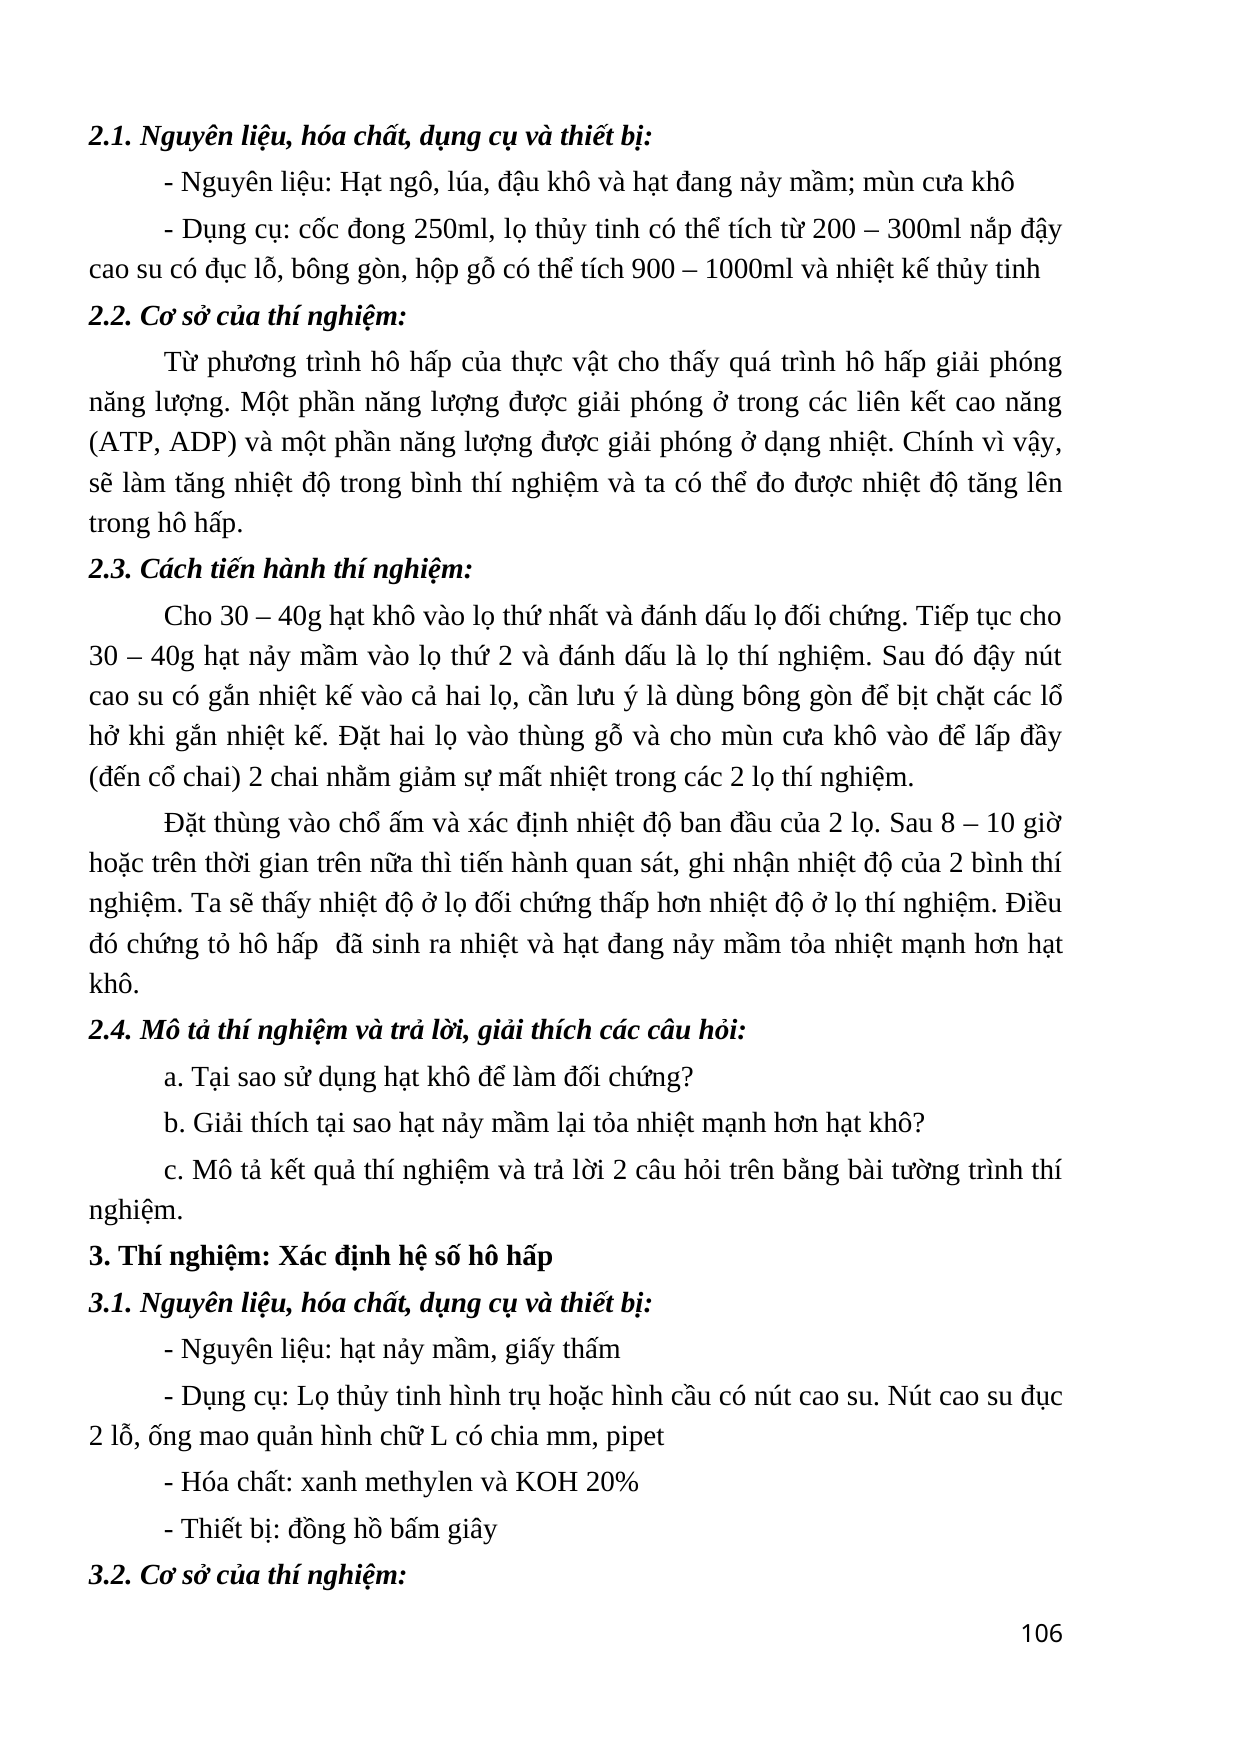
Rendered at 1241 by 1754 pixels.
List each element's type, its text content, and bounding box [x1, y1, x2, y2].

text c. Mô tả kết quả thí nghiệm và trả lời 2 câu hỏi trên bằng bài tường trình thí nghiệm. [89, 1152, 1063, 1226]
text 3. Thí nghiệm: Xác định hệ số hô hấp [89, 1238, 1063, 1272]
text - Nguyên liệu: hạt nảy mầm, giấy thấm [89, 1331, 1063, 1365]
text 2.4. Mô tả thí nghiệm và trả lời, giải thích các câu hỏi: [89, 1012, 1063, 1046]
text - Dụng cụ: cốc đong 250ml, lọ thủy tinh có thể tích từ 200 – 300ml nắp đậy cao su có đục lỗ, bông gòn, hộp gỗ có thể tích 900 – 1000ml và nhiệt kế thủy tinh [89, 211, 1063, 285]
text - Hóa chất: xanh methylen và KOH 20% [89, 1464, 1063, 1498]
text 2.1. Nguyên liệu, hóa chất, dụng cụ và thiết bị: [89, 118, 1063, 152]
text - Thiết bị: đồng hồ bấm giây [89, 1511, 1063, 1544]
text Từ phương trình hô hấp của thực vật cho thấy quá trình hô hấp giải phóng năng lượng. Một phần năng lượng được giải phóng ở trong các liên kết cao năng (ATP, ADP) và một phần năng lượng được giải phóng ở dạng nhiệt. Chính vì vậy, sẽ làm tăng nhiệt độ trong bình thí nghiệm và ta có thể đo được nhiệt độ tăng lên trong hô hấp. [89, 344, 1063, 538]
text - Nguyên liệu: Hạt ngô, lúa, đậu khô và hạt đang nảy mầm; mùn cưa khô [89, 164, 1063, 198]
text 2.3. Cách tiến hành thí nghiệm: [89, 551, 1063, 585]
text 2.2. Cơ sở của thí nghiệm: [89, 298, 1063, 331]
text Cho 30 – 40g hạt khô vào lọ thứ nhất và đánh dấu lọ đối chứng. Tiếp tục cho 30 – 40g hạt nảy mầm vào lọ thứ 2 và đánh dấu là lọ thí nghiệm. Sau đó đậy nút cao su có gắn nhiệt kế vào cả hai lọ, cần lưu ý là dùng bông gòn để bịt chặt các lổ hở khi gắn nhiệt kế. Đặt hai lọ vào thùng gỗ và cho mùn cưa khô vào để lấp đầy (đến cổ chai) 2 chai nhằm giảm sự mất nhiệt trong các 2 lọ thí nghiệm. [89, 598, 1063, 792]
text 3.2. Cơ sở của thí nghiệm: [89, 1557, 1063, 1591]
text Đặt thùng vào chổ ấm và xác định nhiệt độ ban đầu của 2 lọ. Sau 8 – 10 giờ hoặc trên thời gian trên nữa thì tiến hành quan sát, ghi nhận nhiệt độ của 2 bình thí nghiệm. Ta sẽ thấy nhiệt độ ở lọ đối chứng thấp hơn nhiệt độ ở lọ thí nghiệm. Điều đó chứng tỏ hô hấp đã sinh ra nhiệt và hạt đang nảy mầm tỏa nhiệt mạnh hơn hạt khô. [89, 805, 1063, 999]
text b. Giải thích tại sao hạt nảy mầm lại tỏa nhiệt mạnh hơn hạt khô? [89, 1105, 1063, 1139]
text a. Tại sao sử dụng hạt khô để làm đối chứng? [89, 1059, 1063, 1092]
text 3.1. Nguyên liệu, hóa chất, dụng cụ và thiết bị: [89, 1285, 1063, 1318]
text - Dụng cụ: Lọ thủy tinh hình trụ hoặc hình cầu có nút cao su. Nút cao su đục 2 lỗ, ống mao quản hình chữ L có chia mm, pipet [89, 1378, 1063, 1452]
